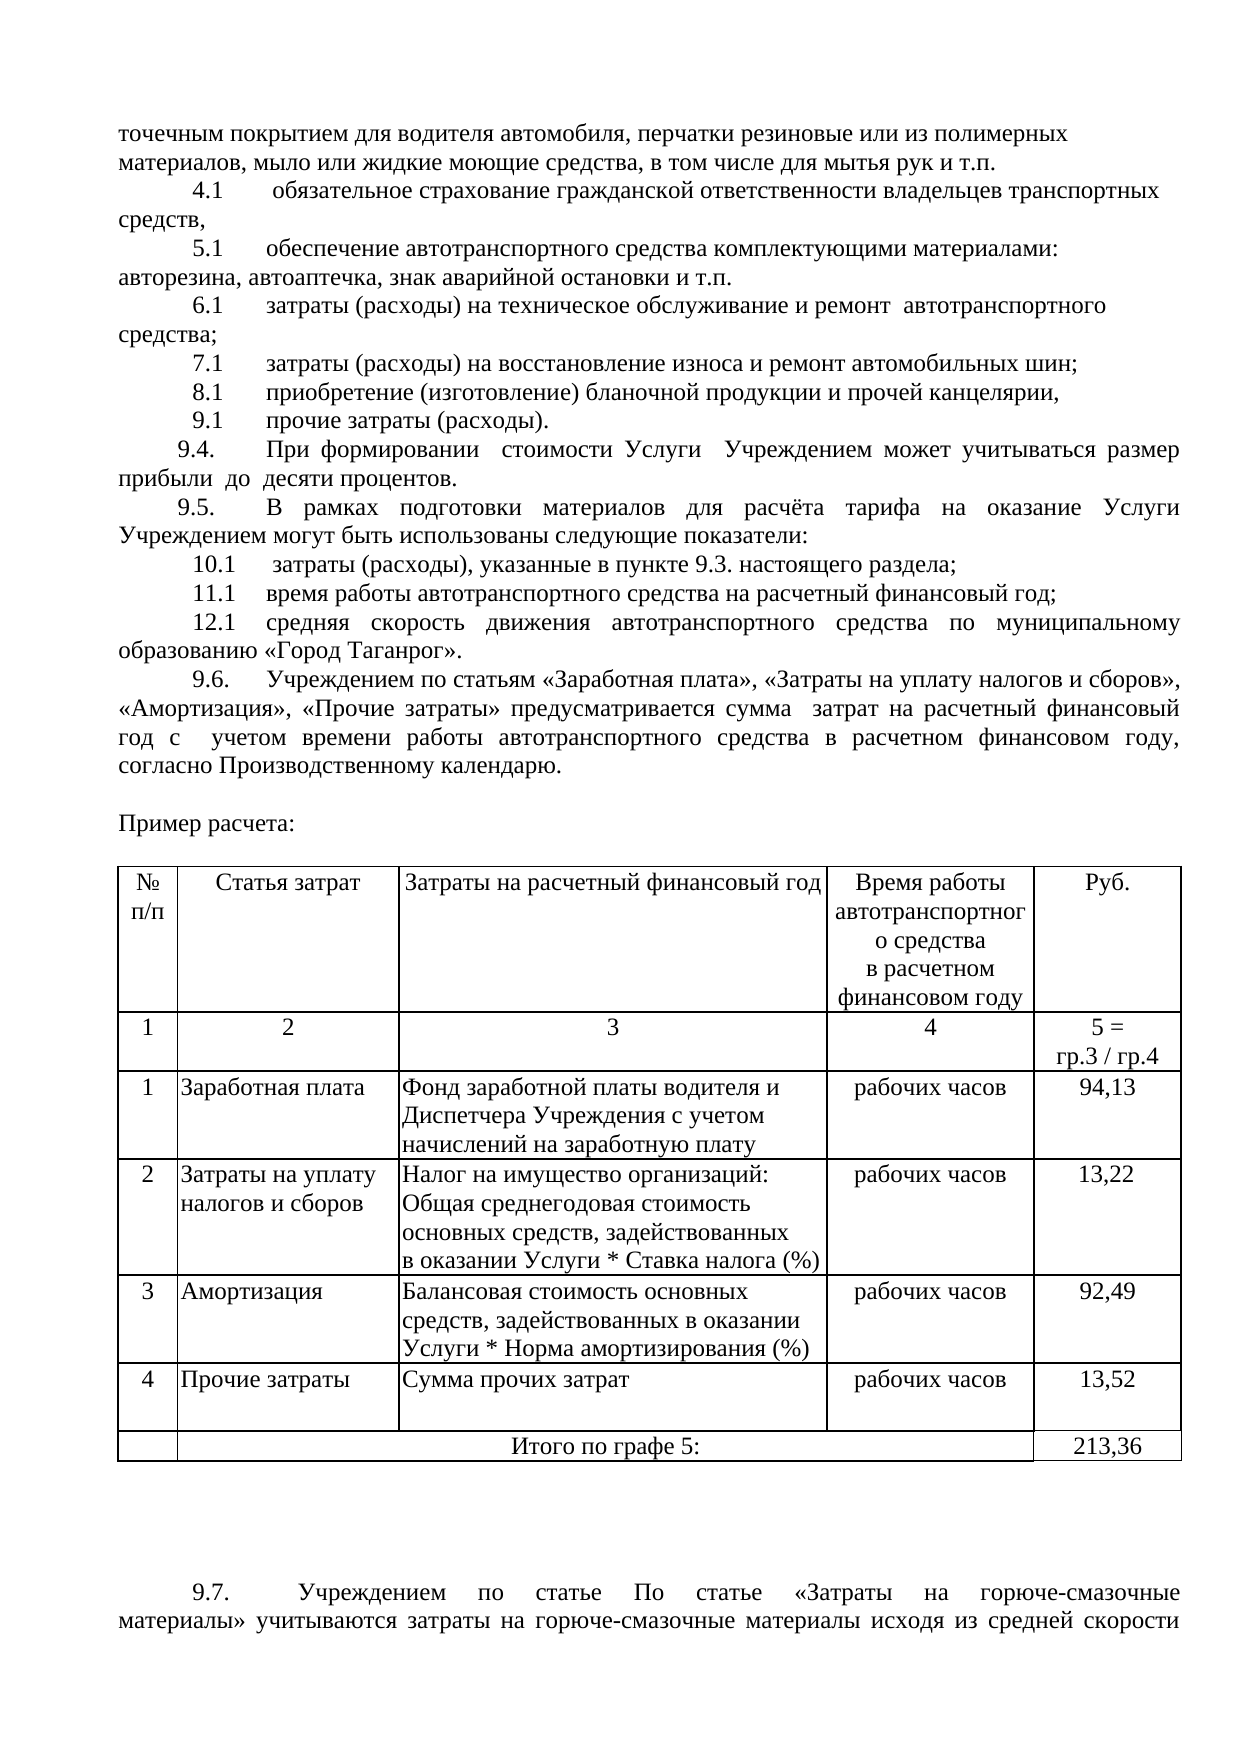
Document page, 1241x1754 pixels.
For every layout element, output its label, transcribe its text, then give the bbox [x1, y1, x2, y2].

table_cell Сумма прочих затрат [400, 1364, 826, 1430]
list При формировании стоимости Услуги Учреждением может учитываться размер прибыли до десяти процентов. [118, 434, 1181, 492]
table_cell Фонд заработной платы водителя и Диспетчера Учреждения с учетом начислений на заработную плату [400, 1072, 826, 1158]
table_header Время работы автотранспортного средства в расчетном финансовом году [828, 867, 1033, 1011]
table_cell Прочие затраты [178, 1364, 398, 1430]
list В рамках подготовки материалов для расчёта тарифа на оказание Услуги Учреждением могут быть использованы следующие показатели: [118, 492, 1181, 549]
table_cell 4 [119, 1364, 177, 1430]
list прочие затраты (расходы). [118, 406, 1181, 434]
table_header № п/п [119, 867, 177, 1011]
table_cell 1 [119, 1072, 177, 1158]
list затраты (расходы) на восстановление износа и ремонт автомобильных шин; [118, 348, 1181, 377]
table_cell 13,22 [1035, 1160, 1180, 1274]
table_cell рабочих часов [828, 1160, 1033, 1274]
table_cell Налог на имущество организаций: Общая среднегодовая стоимость основных средств, задействованных в оказании Услуги * Ставка налога (%) [400, 1160, 826, 1274]
table_cell 2 [178, 1013, 398, 1070]
list средняя скорость движения автотранспортного средства по муниципальному образованию «Город Таганрог». [118, 607, 1181, 664]
text Пример расчета: [118, 808, 1181, 837]
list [118, 1577, 1181, 1634]
table_cell рабочих часов [828, 1364, 1033, 1430]
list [118, 118, 1181, 176]
list приобретение (изготовление) бланочной продукции и прочей канцелярии, [118, 377, 1181, 406]
table_cell 92,49 [1035, 1276, 1180, 1362]
list обязательное страхование гражданской ответственности владельцев транспортных средств, [118, 176, 1181, 233]
table_cell 213,36 [1034, 1431, 1181, 1460]
table_cell Амортизация [178, 1276, 398, 1362]
table_cell 3 [119, 1276, 177, 1362]
table_cell 2 [119, 1160, 177, 1274]
list затраты (расходы) на техническое обслуживание и ремонт автотранспортного средства; [118, 291, 1181, 348]
table_cell Затраты на уплату налогов и сборов [178, 1160, 398, 1274]
list время работы автотранспортного средства на расчетный финансовый год; [118, 578, 1181, 607]
table_header Руб. [1035, 867, 1180, 1011]
table_cell Итого по графе 5: [178, 1432, 1033, 1460]
table_cell 13,52 [1035, 1364, 1180, 1430]
table_cell 94,13 [1035, 1072, 1180, 1158]
table_cell 3 [400, 1013, 826, 1070]
table_cell 5 = гр.3 / гр.4 [1035, 1013, 1180, 1070]
table_cell Балансовая стоимость основных средств, задействованных в оказании Услуги * Норма амортизирования (%) [400, 1276, 826, 1362]
table_header Статья затрат [178, 867, 398, 1011]
table_header Затраты на расчетный финансовый год [400, 867, 826, 1011]
table_cell [119, 1432, 177, 1460]
list Учреждением по статьям «Заработная плата», «Затраты на уплату налогов и сборов», «Амортизация», «Прочие затраты» предусматривается сумма затрат на расчетный финансовый год с учетом времени работы автотранспортного средства в расчетном финансовом году, согласно Производственному календарю. [118, 664, 1181, 779]
list обеспечение автотранспортного средства комплектующими материалами: авторезина, автоаптечка, знак аварийной остановки и т.п. [118, 233, 1181, 291]
table_cell Заработная плата [178, 1072, 398, 1158]
table_cell рабочих часов [828, 1276, 1033, 1362]
table_cell рабочих часов [828, 1072, 1033, 1158]
table_cell 4 [828, 1013, 1033, 1070]
list затраты (расходы), указанные в пункте 9.3. настоящего раздела; [118, 549, 1181, 578]
table_cell 1 [119, 1013, 177, 1070]
